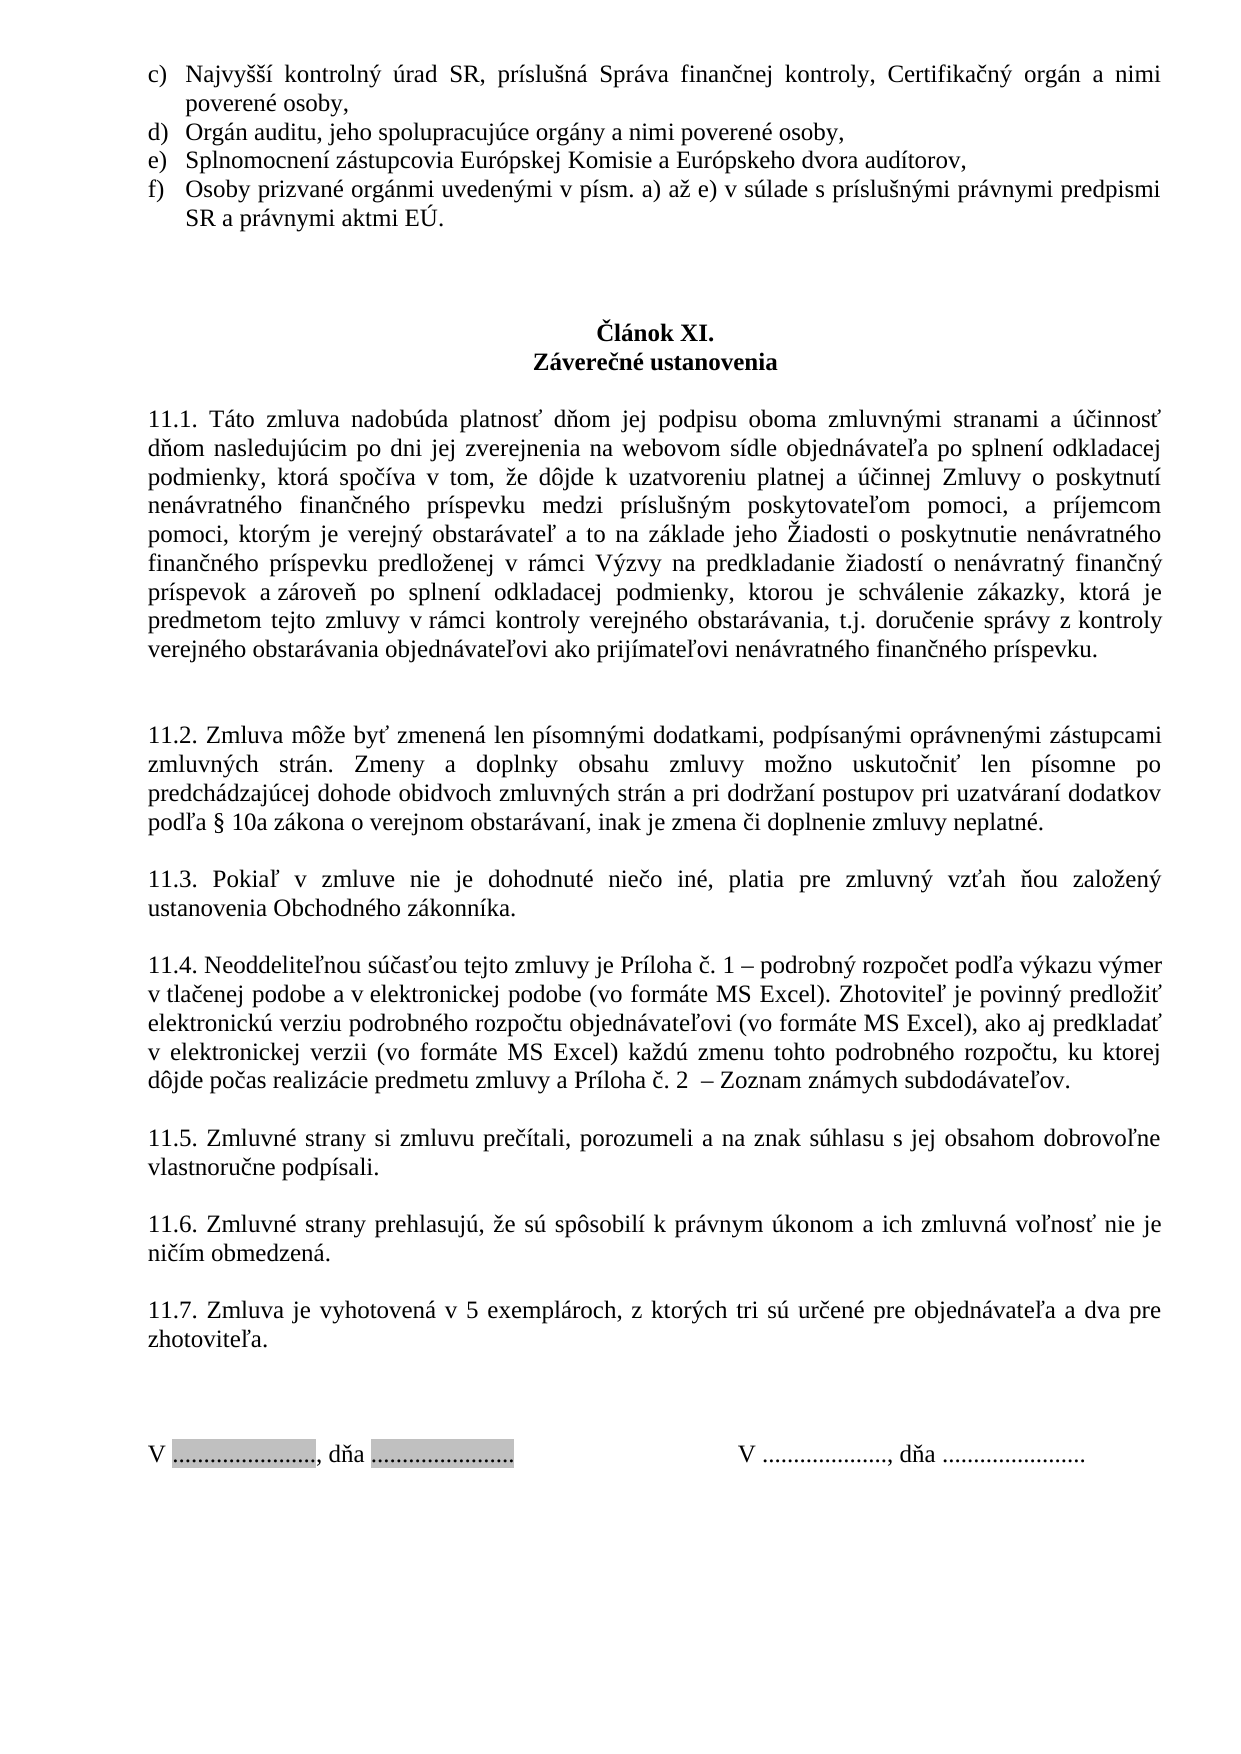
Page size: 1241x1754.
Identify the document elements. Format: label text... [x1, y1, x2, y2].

text 11.4. Neoddeliteľnou súčasťou tejto zmluvy je Príloha č. 1 – podrobný rozpočet podľa výkazu výmer v tlačenej podobe a v elektronickej podobe (vo formáte MS Excel). Zhotoviteľ je povinný predložiť elektronickú verziu podrobného rozpočtu objednávateľovi (vo formáte MS Excel), ako aj predkladať v elektronickej verzii (vo formáte MS Excel) každú zmenu tohto podrobného rozpočtu, ku ktorej dôjde počas realizácie predmetu zmluvy a Príloha č. 2 – Zoznam známych subdodávateľov. [148, 950, 1162, 1094]
text Článok XI. [148, 318, 1162, 347]
text 11.2. Zmluva môže byť zmenená len písomnými dodatkami, podpísanými oprávnenými zástupcami zmluvných strán. Zmeny a doplnky obsahu zmluvy možno uskutočniť len písomne po predchádzajúcej dohode obidvoch zmluvných strán a pri dodržaní postupov pri uzatváraní dodatkov podľa § 10a zákona o verejnom obstarávaní, inak je zmena či doplnenie zmluvy neplatné. [148, 720, 1162, 835]
list Najvyšší kontrolný úrad SR, príslušná Správa finančnej kontroly, Certifikačný orgán a nimi poverené osoby, [148, 59, 1162, 117]
text 11.5. Zmluvné strany si zmluvu prečítali, porozumeli a na znak súhlasu s jej obsahom dobrovoľne vlastnoručne podpísali. [148, 1123, 1162, 1180]
text V ......................., dňa ....................... V ...................., dňa ....................... [514, 1439, 1162, 1468]
list Osoby prizvané orgánmi uvedenými v písm. a) až e) v súlade s príslušnými právnymi predpismi SR a právnymi aktmi EÚ. [148, 174, 1162, 232]
list Splnomocnení zástupcovia Európskej Komisie a Európskeho dvora audítorov, [148, 145, 1162, 174]
text 11.7. Zmluva je vyhotovená v 5 exemplároch, z ktorých tri sú určené pre objednávateľa a dva pre zhotoviteľa. [148, 1295, 1162, 1353]
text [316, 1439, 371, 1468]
text 11.1. Táto zmluva nadobúda platnosť dňom jej podpisu oboma zmluvnými stranami a účinnosť dňom nasledujúcim po dni jej zverejnenia na webovom sídle objednávateľa po splnení odkladacej podmienky, ktorá spočíva v tom, že dôjde k uzatvoreniu platnej a účinnej Zmluvy o poskytnutí nenávratného finančného príspevku medzi príslušným poskytovateľom pomoci, a príjemcom pomoci, ktorým je verejný obstarávateľ a to na základe jeho Žiadosti o poskytnutie nenávratného finančného príspevku predloženej v rámci Výzvy na predkladanie žiadostí o nenávratný finančný príspevok a zároveň po splnení odkladacej podmienky, ktorou je schválenie zákazky, ktorá je predmetom tejto zmluvy v rámci kontroly verejného obstarávania, t.j. doručenie správy z kontroly verejného obstarávania objednávateľovi ako prijímateľovi nenávratného finančného príspevku. [148, 404, 1162, 663]
list Orgán auditu, jeho spolupracujúce orgány a nimi poverené osoby, [148, 117, 1162, 145]
text Záverečné ustanovenia [148, 347, 1162, 375]
text 11.6. Zmluvné strany prehlasujú, že sú spôsobilí k právnym úkonom a ich zmluvná voľnosť nie je ničím obmedzená. [148, 1209, 1162, 1267]
text 11.3. Pokiaľ v zmluve nie je dohodnuté niečo iné, platia pre zmluvný vzťah ňou založený ustanovenia Obchodného zákonníka. [148, 864, 1162, 922]
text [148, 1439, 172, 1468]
